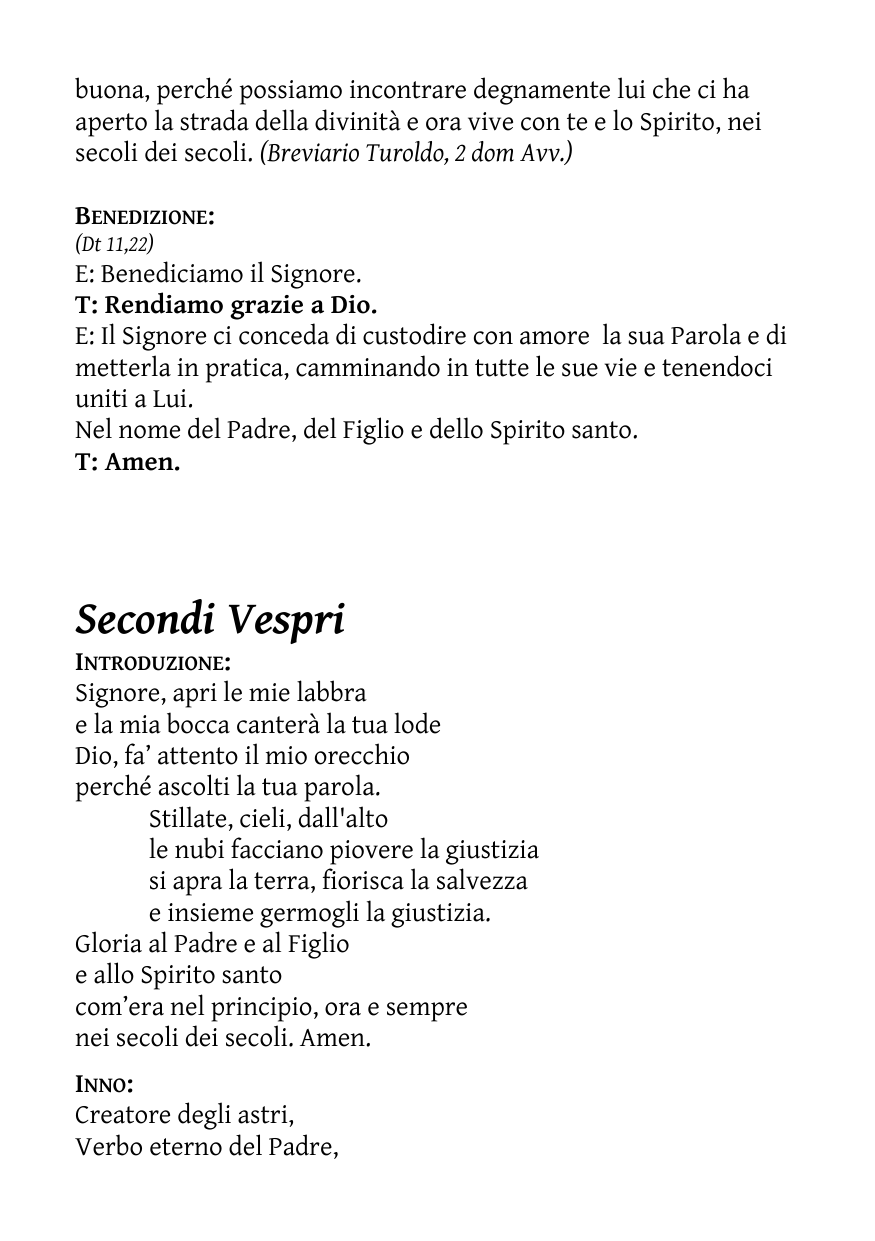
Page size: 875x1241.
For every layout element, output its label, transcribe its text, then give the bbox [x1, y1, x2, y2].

text le nubi facciano piovere la giustizia [75, 835, 799, 866]
text Signore, apri le mie labbra [75, 678, 799, 709]
text e la mia bocca canterà la tua lode [75, 709, 799, 741]
text nei secoli dei secoli. Amen. [75, 1023, 799, 1054]
text Nel nome del Padre, del Figlio e dello Spirito santo. [75, 415, 799, 446]
text T: Rendiamo grazie a Dio. [75, 290, 799, 321]
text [75, 75, 799, 169]
text e allo Spirito santo [75, 960, 799, 992]
text Benedizione: [75, 200, 799, 232]
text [75, 1100, 799, 1163]
text com’era nel principio, ora e sempre [75, 992, 799, 1023]
text Gloria al Padre e al Figlio [75, 929, 799, 960]
text Inno: [75, 1069, 799, 1100]
text e insieme germogli la giustizia. [75, 897, 799, 929]
text T: Amen. [75, 446, 799, 478]
text perché ascolti la tua parola. [75, 772, 799, 803]
text (Dt 11,22) [75, 232, 799, 258]
text Dio, fa’ attento il mio orecchio [75, 741, 799, 772]
text si apra la terra, fiorisca la salvezza [75, 866, 799, 897]
text Introduzione: [75, 647, 799, 678]
text E: Benediciamo il Signore. [75, 258, 799, 290]
text Stillate, cieli, dall'alto [75, 803, 799, 835]
text E: Il Signore ci conceda di custodire con amore la sua Parola e di metterla in pratica, camminando in tutte le sue vie e tenendoci uniti a Lui. [75, 321, 799, 415]
text Secondi Vespri [75, 594, 799, 647]
